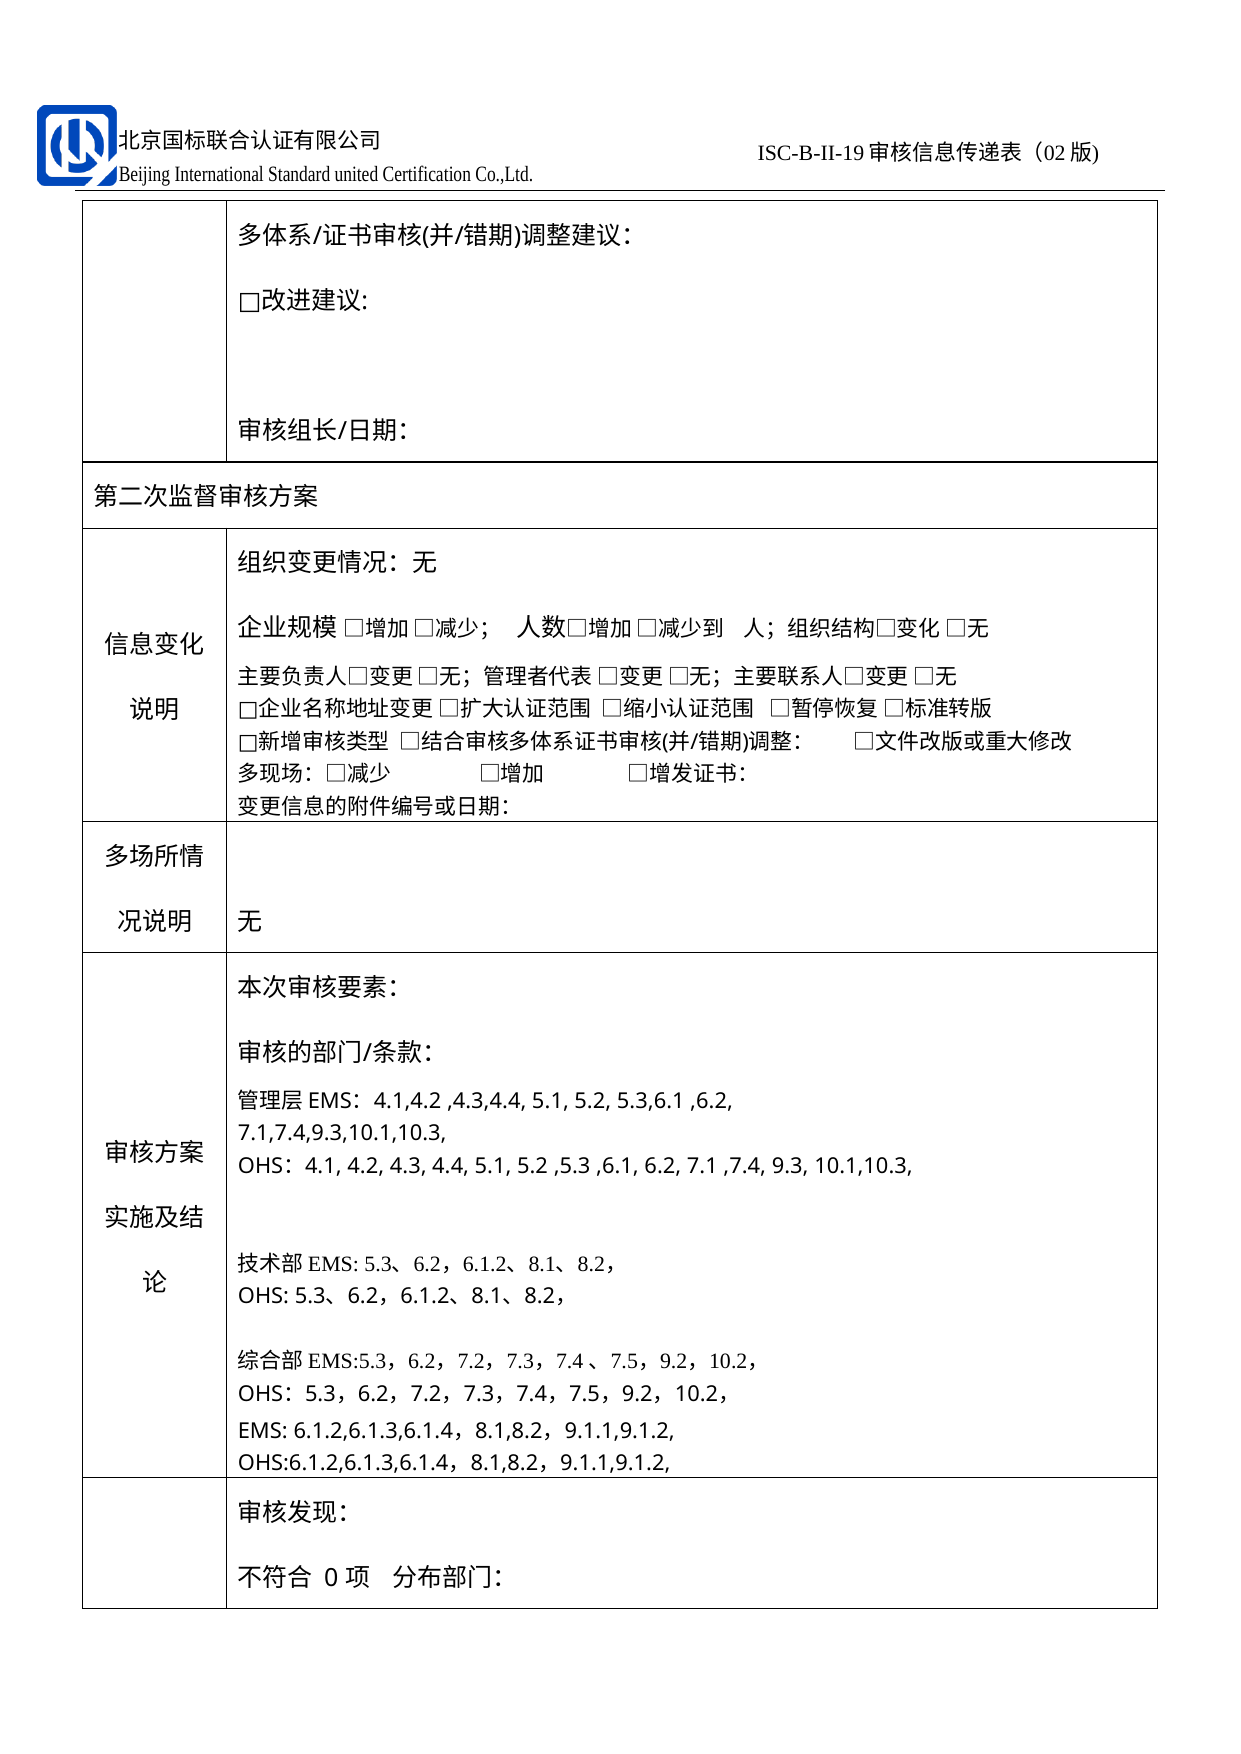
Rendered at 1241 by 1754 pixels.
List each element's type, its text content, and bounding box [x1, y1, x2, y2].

table_cell 第二次监督审核方案 [83, 463, 1157, 527]
table_cell 审核发现： 不符合 项 分布部门： 不符合标准及条款： 不符合性质：□一般不符合 □严重不符合 上次不符合项验证：关闭 项。 □保持 □待改进 □撤消 □暂停 □恢复 □对下次审核的建议： 多体系/证书审核(并/错期)调整建议： □改进建议: 审核组长/日期： [227, 201, 1157, 461]
table_cell 信息变化说明 [83, 529, 226, 821]
picture [37, 105, 117, 186]
table_cell 无 [227, 822, 1157, 952]
table_cell 审核方案实施及结论 [83, 953, 226, 1477]
table_cell 本次审核要素： 审核的部门/条款： 管理层EMS：4.1,4.2 ,4.3,4.4, 5.1, 5.2, 5.3,6.1 ,6.2, 7.1,7.4,9.3,10.1,10.3, OHS：4.1, 4.2, 4.3, 4.4, 5.1, 5.2 ,5.3 ,6.1, 6.2, 7.1 ,7.4, 9.3, 10.1,10.3, 技术部EMS: 5.3、6.2，6.1.2、8.1、8.2， OHS: 5.3、6.2，6.1.2、8.1、8.2， 综合部EMS:5.3，6.2，7.2，7.3，7.4 、7.5，9.2，10.2， OHS：5.3，6.2，7.2，7.3，7.4，7.5，9.2，10.2， EMS: 6.1.2,6.1.3,6.1.4，8.1,8.2，9.1.1,9.1.2, OHS:6.1.2,6.1.3,6.1.4，8.1,8.2，9.1.1,9.1.2, [227, 953, 1157, 1477]
table_cell 组织变更情况：无 企业规模 □增加 □减少； 人数□增加 □减少到 人；组织结构□变化 □无 主要负责人□变更 □无；管理者代表 □变更 □无；主要联系人□变更 □无 □企业名称地址变更 □扩大认证范围 □缩小认证范围 □暂停恢复 □标准转版 □新增审核类型 □结合审核多体系证书审核(并/错期)调整： □文件改版或重大修改 多现场：□减少 □增加 □增发证书： 变更信息的附件编号或日期： [227, 529, 1157, 821]
table_cell [83, 1478, 226, 1608]
table_cell 多场所情况说明 [83, 822, 226, 952]
